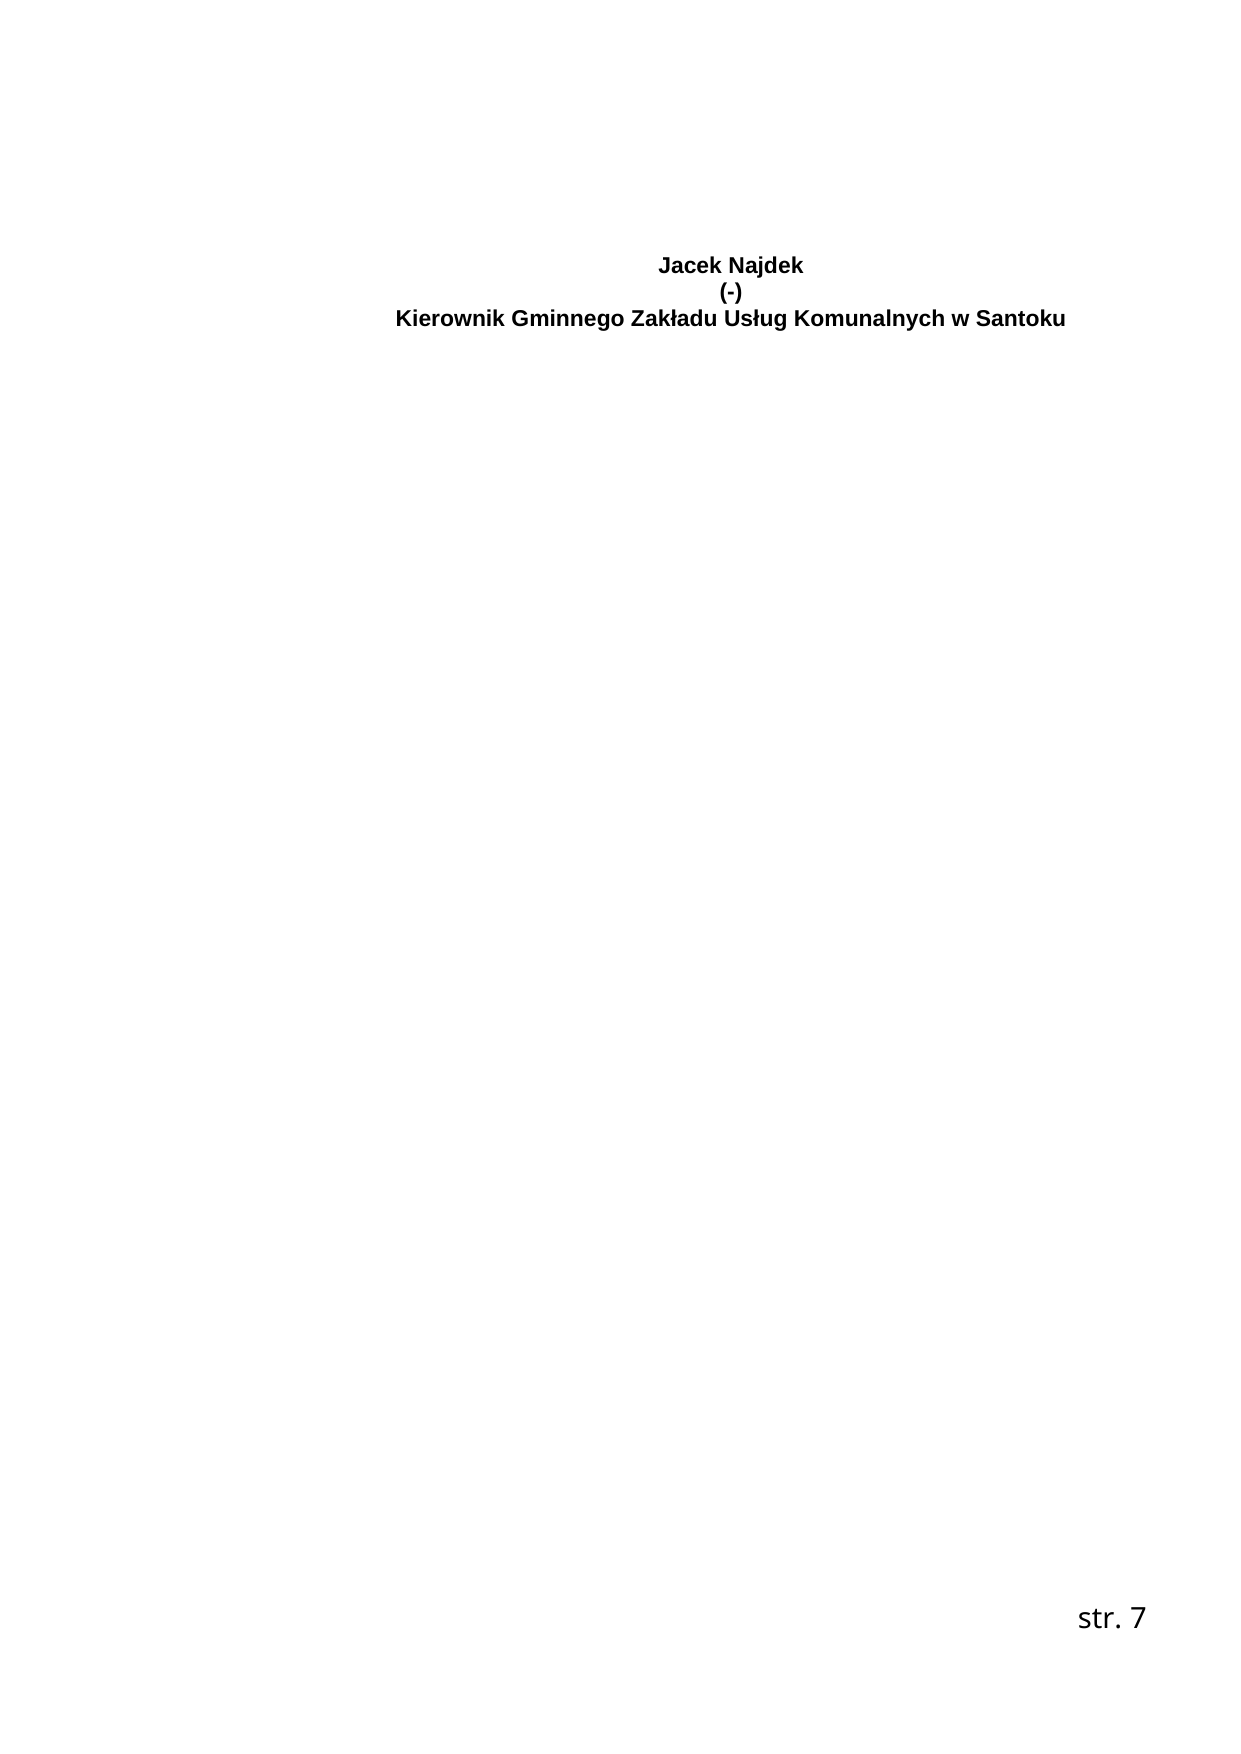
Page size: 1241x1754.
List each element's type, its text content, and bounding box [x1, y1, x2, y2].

text Kierownik Gminnego Zakładu Usług Komunalnych w Santoku [315, 304, 1146, 331]
text (-) [315, 278, 1146, 304]
text Jacek Najdek [315, 252, 1146, 278]
